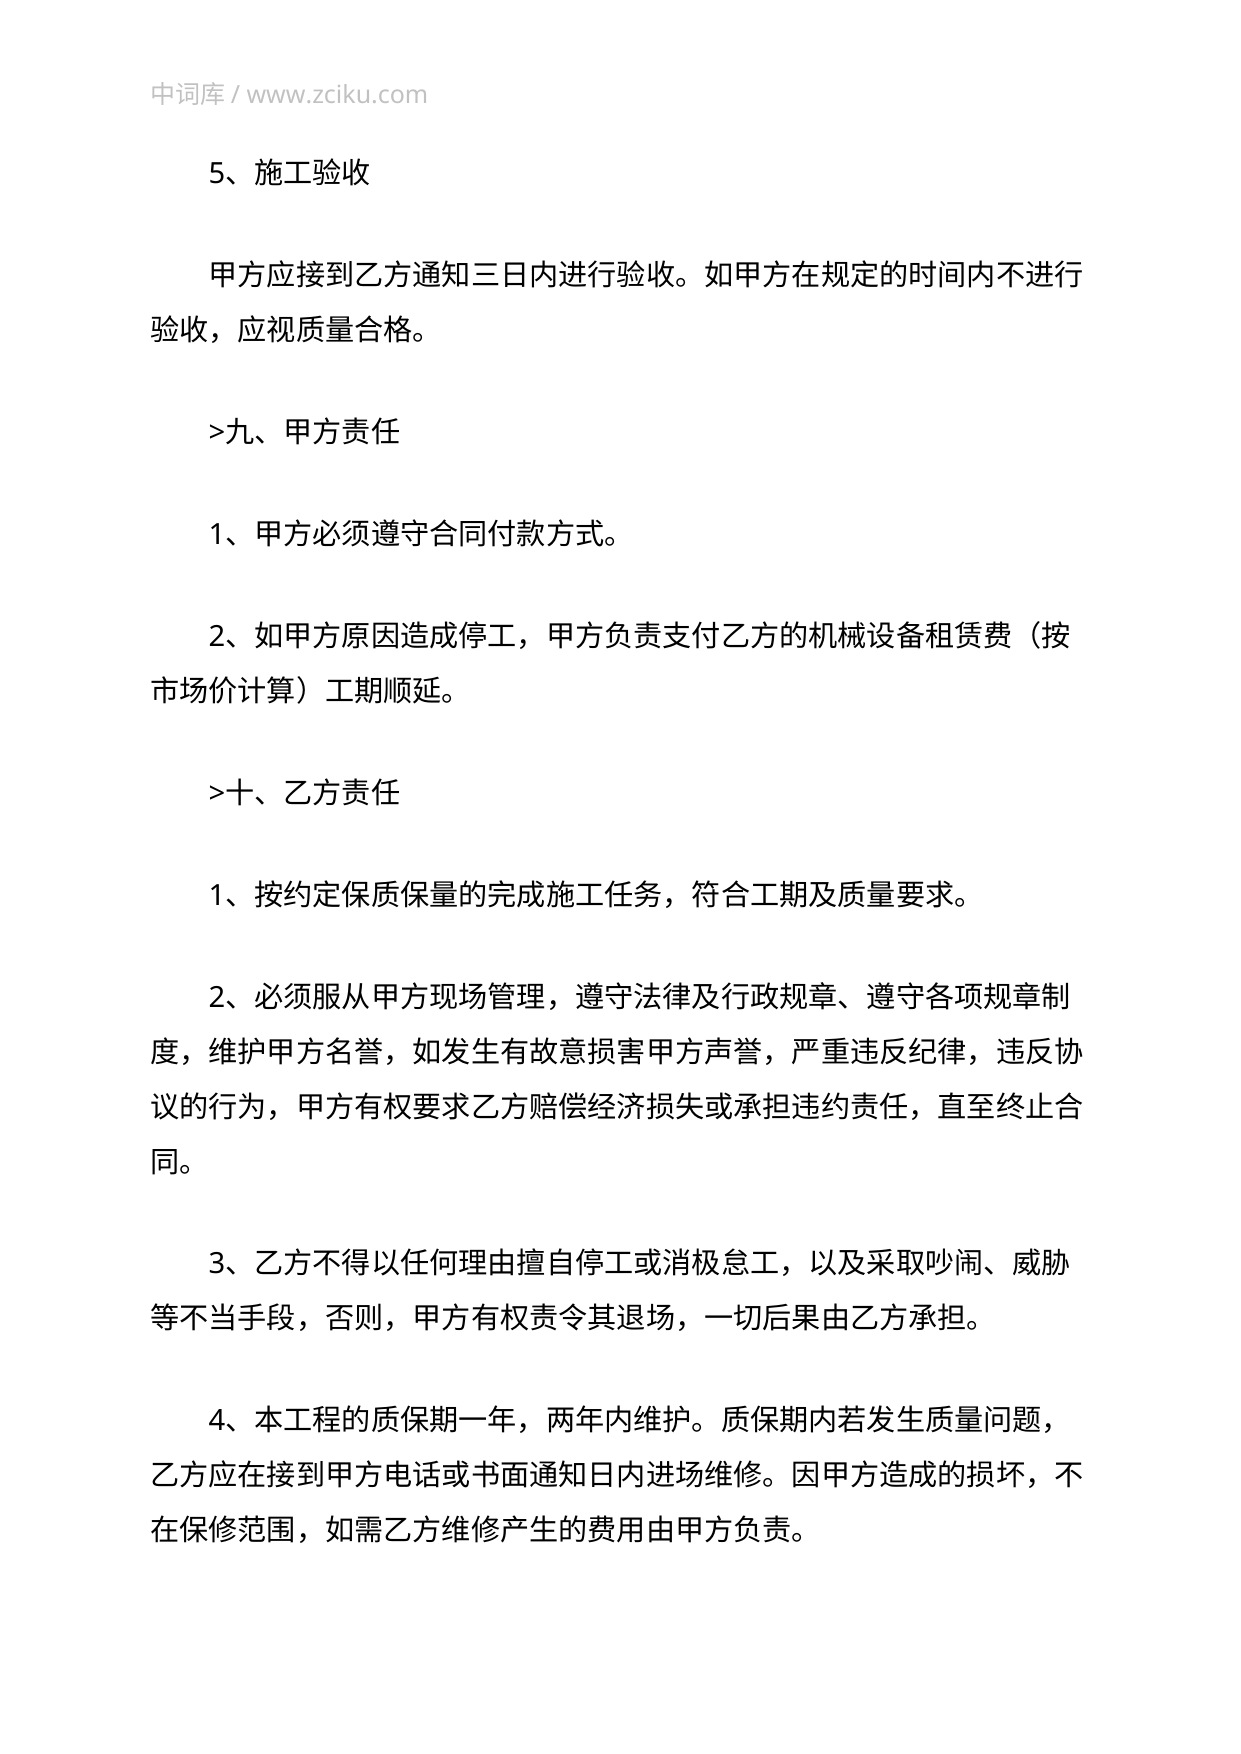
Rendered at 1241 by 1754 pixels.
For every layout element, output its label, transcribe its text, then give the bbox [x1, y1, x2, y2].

text 2、如甲方原因造成停工，甲方负责支付乙方的机械设备租赁费（按市场价计算）工期顺延。 [150, 613, 1090, 710]
text 5、施工验收 [150, 150, 1090, 192]
text 3、乙方不得以任何理由擅自停工或消极怠工，以及采取吵闹、威胁等不当手段，否则，甲方有权责令其退场，一切后果由乙方承担。 [150, 1240, 1090, 1337]
text 1、按约定保质保量的完成施工任务，符合工期及质量要求。 [150, 871, 1090, 914]
text >十、乙方责任 [150, 769, 1090, 812]
text 甲方应接到乙方通知三日内进行验收。如甲方在规定的时间内不进行验收，应视质量合格。 [150, 252, 1090, 349]
text 1、甲方必须遵守合同付款方式。 [150, 511, 1090, 553]
text 4、本工程的质保期一年，两年内维护。质保期内若发生质量问题，乙方应在接到甲方电话或书面通知日内进场维修。因甲方造成的损坏，不在保修范围，如需乙方维修产生的费用由甲方负责。 [150, 1397, 1090, 1549]
text 2、必须服从甲方现场管理，遵守法律及行政规章、遵守各项规章制度，维护甲方名誉，如发生有故意损害甲方声誉，严重违反纪律，违反协议的行为，甲方有权要求乙方赔偿经济损失或承担违约责任，直至终止合同。 [150, 973, 1090, 1180]
text >九、甲方责任 [150, 409, 1090, 451]
